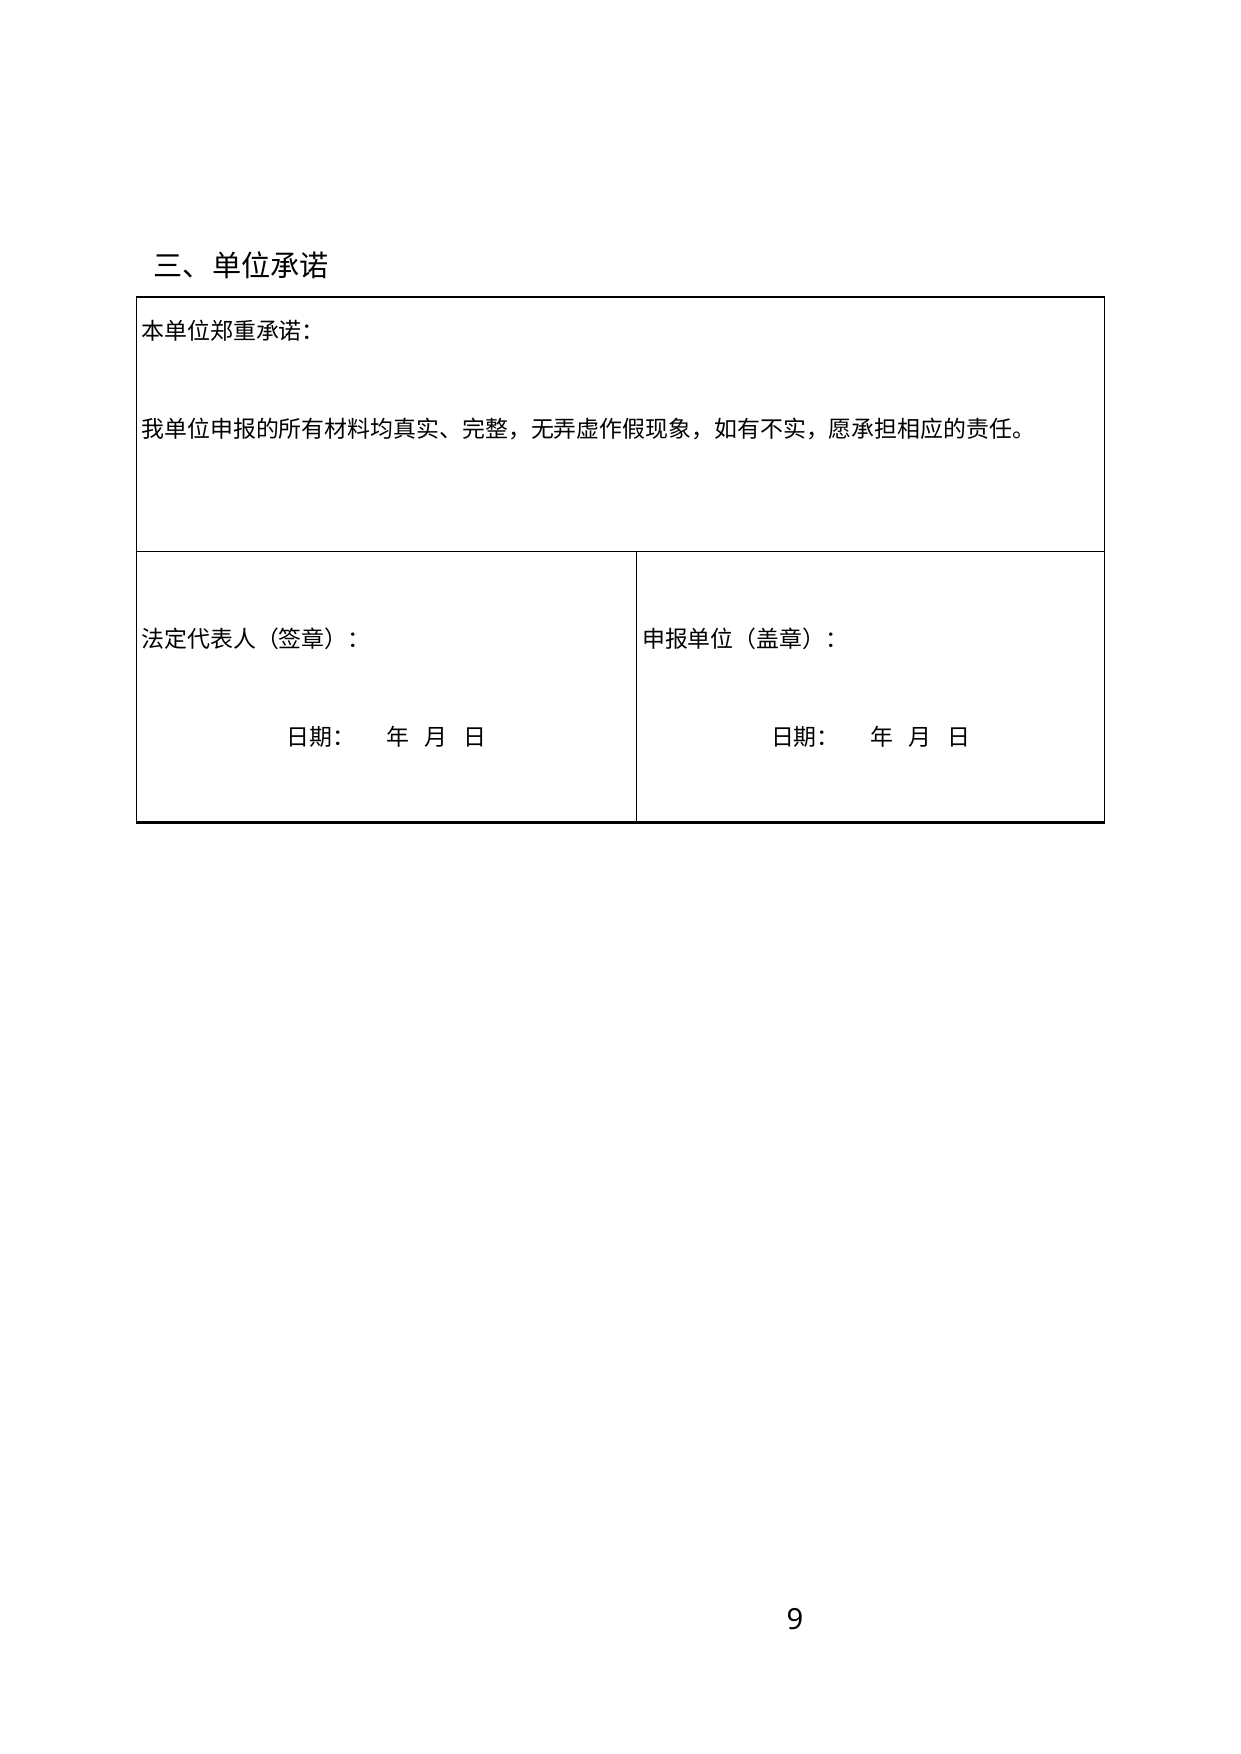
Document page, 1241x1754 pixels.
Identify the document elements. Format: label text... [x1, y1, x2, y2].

table_header 本单位郑重承诺： 我单位申报的所有材料均真实、完整，无弄虚作假现象，如有不实，愿承担相应的责任。 [137, 298, 1104, 551]
table_cell 法定代表人（签章）： 日期： 年 月 日 [137, 552, 636, 821]
text 三、单位承诺 [153, 231, 1087, 296]
table_cell 申报单位（盖章）： 日期： 年 月 日 [637, 552, 1104, 821]
